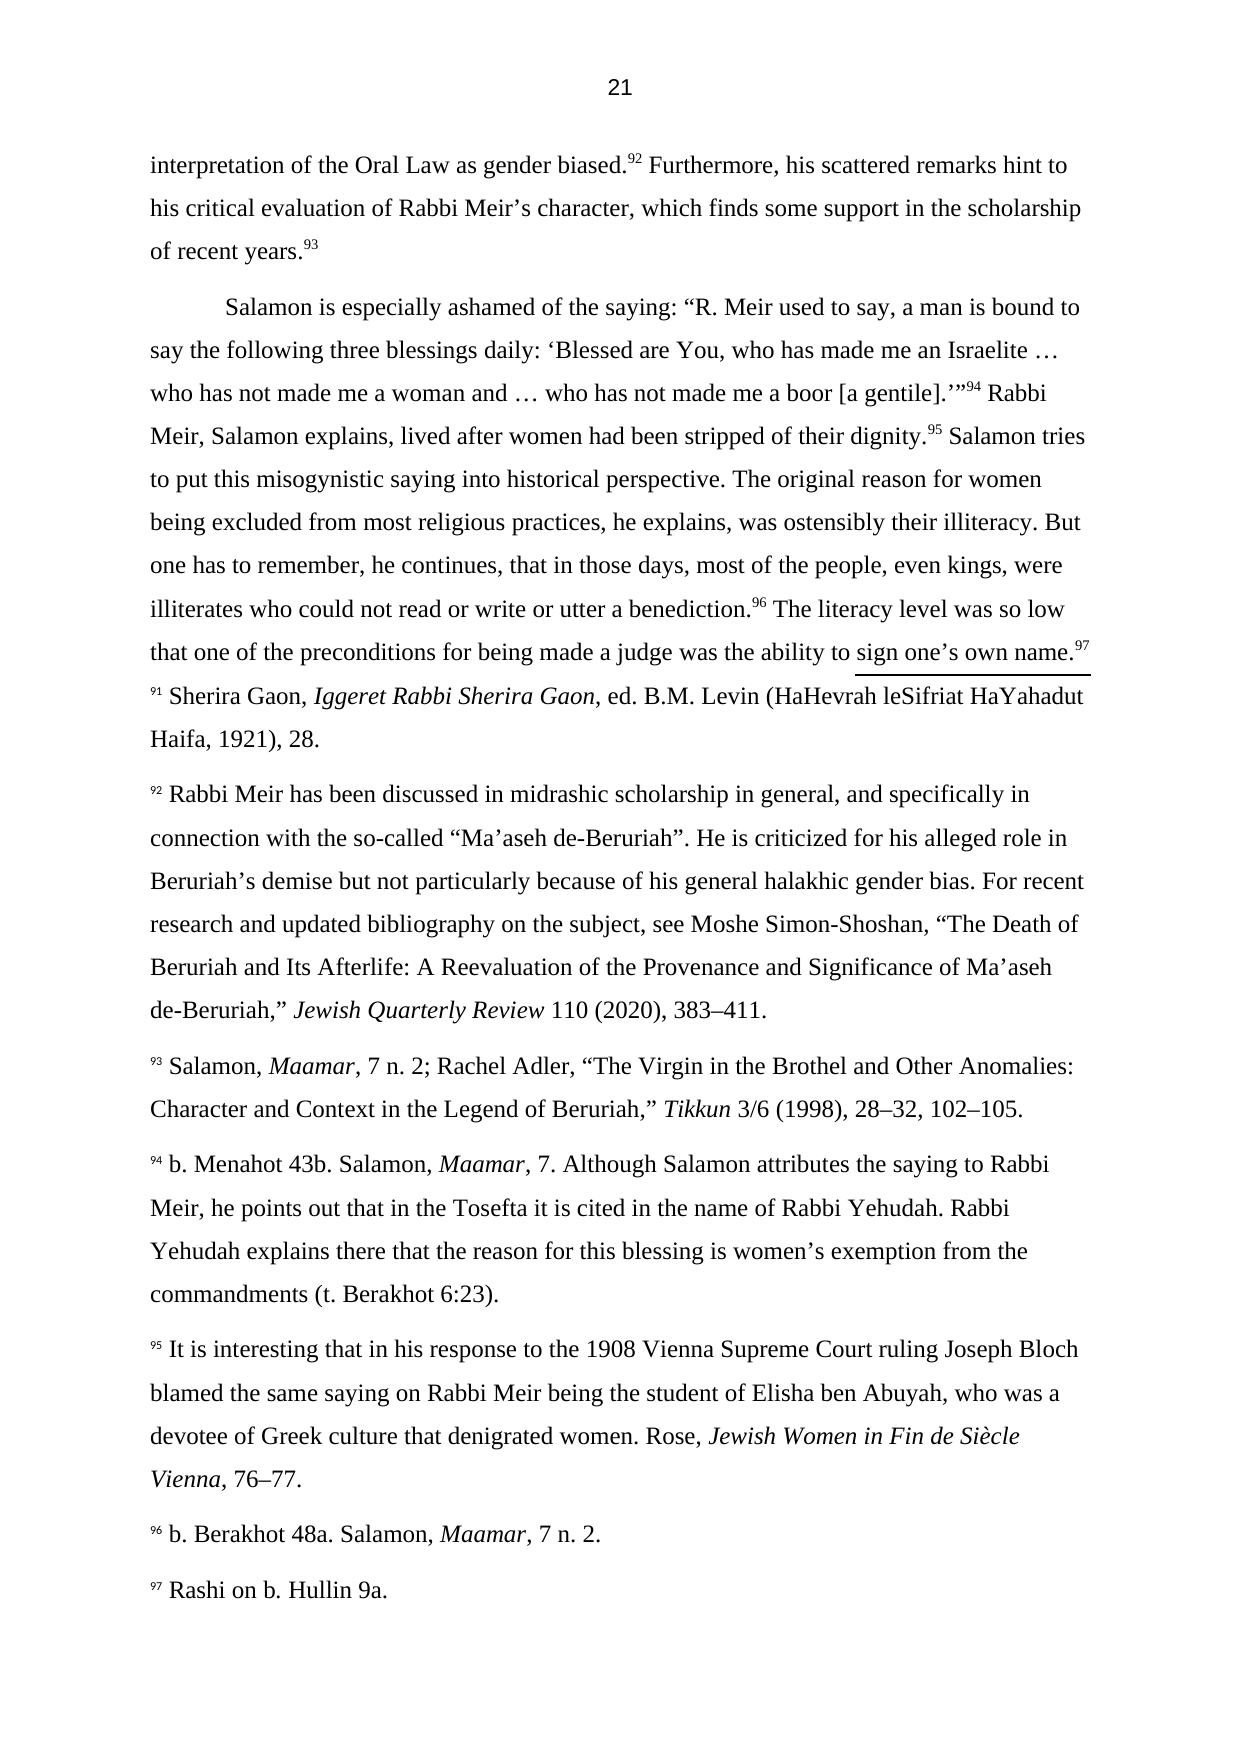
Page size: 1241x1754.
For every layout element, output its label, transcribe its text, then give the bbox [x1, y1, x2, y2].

text Salamon is especially ashamed of the saying: “R. Meir used to say, a man is bound to say the following three blessings daily: ‘Blessed are You, who has made me an Israelite … who has not made me a woman and … who has not made me a boor [a gentile].’” Rabbi Meir, Salamon explains, lived after women had been stripped of their dignity. Salamon tries to put this misogynistic saying into historical perspective. The original reason for women being excluded from most religious practices, he explains, was ostensibly their illiteracy. But one has to remember, he continues, that in those days, most of the people, even kings, were illiterates who could not read or write or utter a benediction. The literacy level was so low that one of the preconditions for being made a judge was the ability to sign one’s own name. Nowadays, when “the majority of women know how to pray and to recite blessings, to read, to write, and to sign their name, it is possible that even R. Meir… would admit that this is an unnecessary blessing.” It is interesting that Salamon refutes the blessing “who hast not made me a woman” as shameful, while to this day generations of well-minded commentators, women and men alike, try to accord it a positive explanation. [150, 292, 1090, 666]
text As already mentioned, Salamon’s central claim throughout his essay is that the present halakhic situation is the result of a change that occurred in the sages’ attitude toward women during the later generations of the Tannaim. Although Salamon does not explain what caused this change or why they should be held responsible for the worsening of the situation of women, he probably based his words on a well-known responsum by Sherira Gaon (10th cent.). In it, Sherira Gaon explains that Rabbi Meir, Rabbi ‘Akiba’s closest surviving student, was the primary source of the material collected by Rabbi Yehudah HaNasi for the Mishnah. It can be assumed that Salamon understands Rabbi Meir’s interpretation of the Oral Law as gender biased. Furthermore, his scattered remarks hint to his critical evaluation of Rabbi Meir’s character, which finds some support in the scholarship of recent years. [150, 150, 1090, 265]
